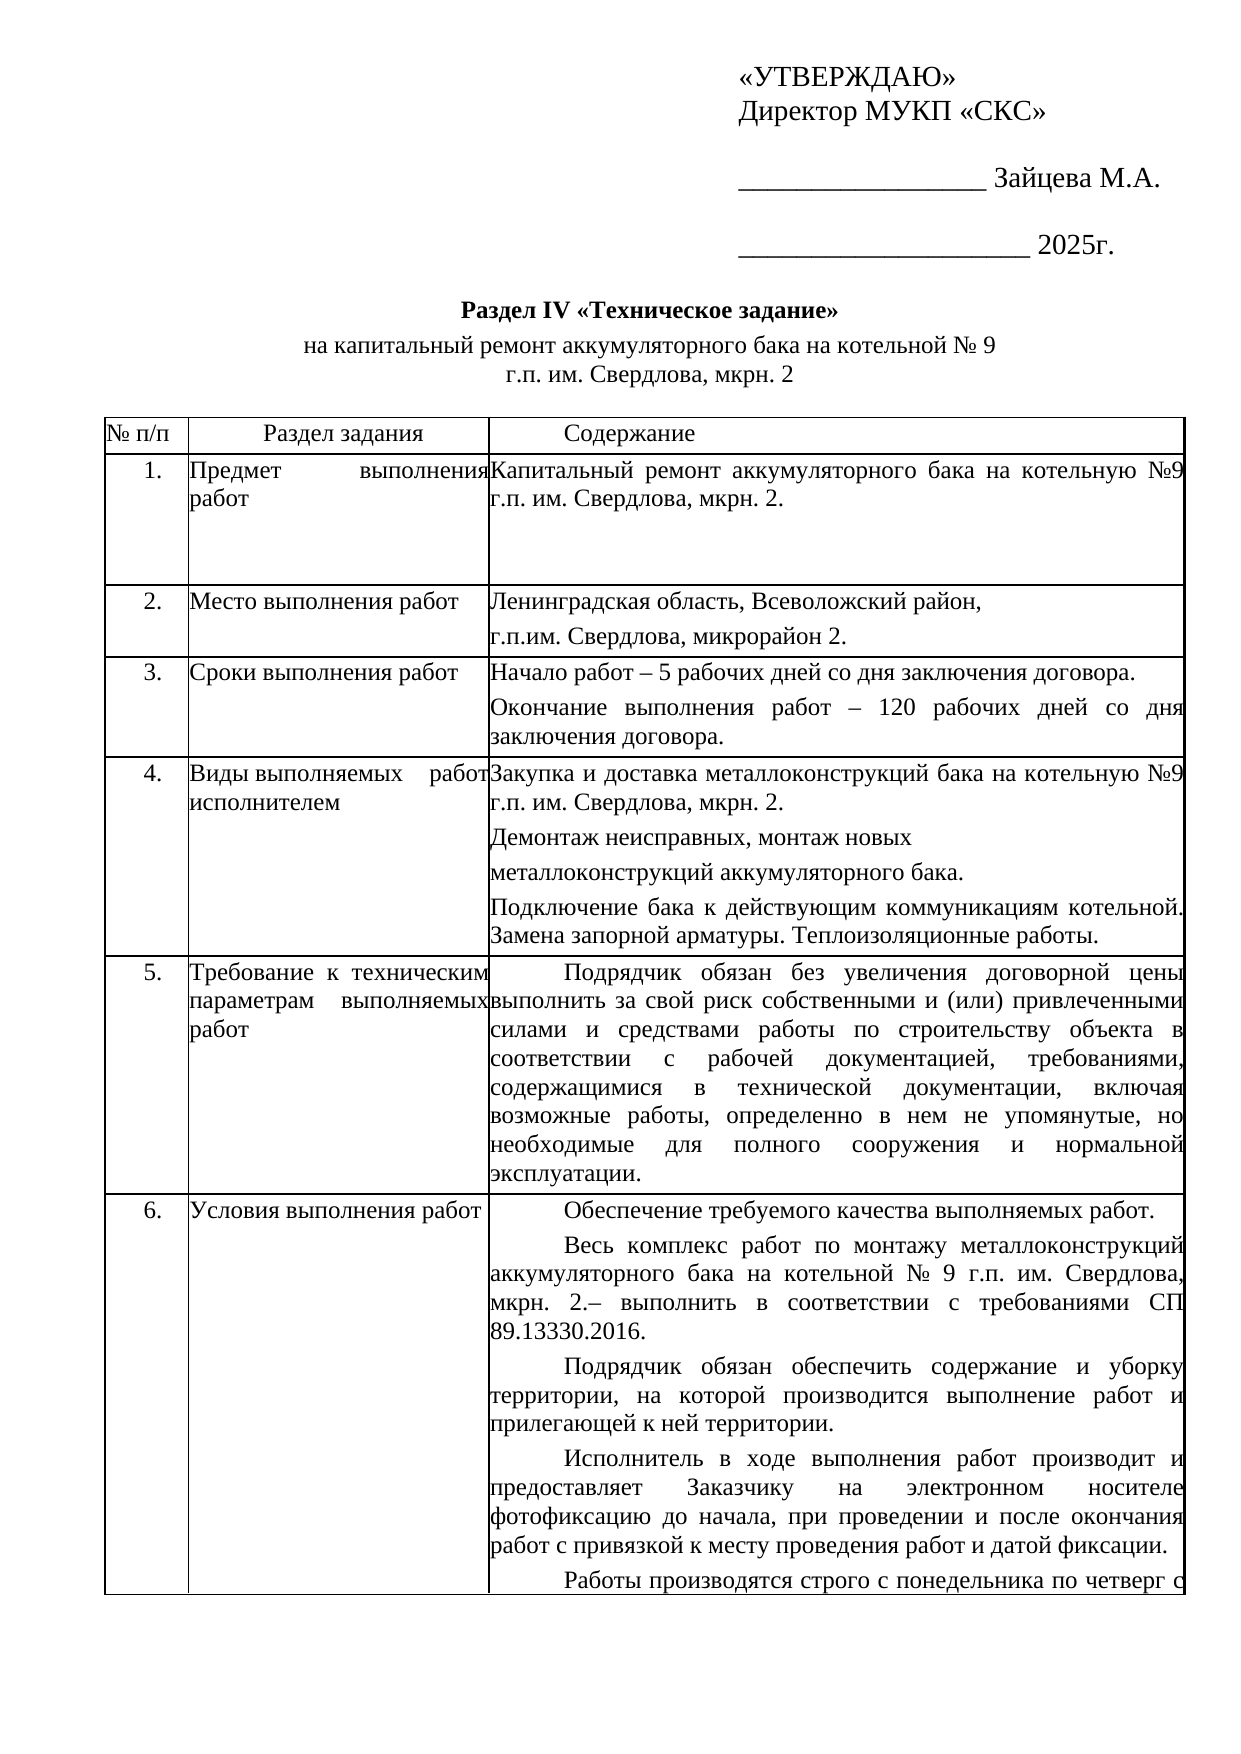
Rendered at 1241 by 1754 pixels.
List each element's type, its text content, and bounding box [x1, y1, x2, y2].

text на капитальный ремонт аккумуляторного бака на котельной № 9 [118, 330, 1181, 359]
table_cell Сроки выполнения работ [189, 658, 488, 756]
table_cell [106, 658, 188, 756]
table_cell [106, 1195, 188, 1593]
table_header № п/п [106, 418, 188, 453]
table_cell [106, 586, 188, 656]
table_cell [189, 1195, 488, 1593]
text г.п. им. Свердлова, мкрн. 2 [118, 359, 1181, 388]
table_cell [490, 1195, 1183, 1593]
table_cell [106, 455, 188, 584]
text Раздел IV «Техническое задание» [118, 295, 1181, 324]
text «УТВЕРЖДАЮ» [738, 59, 1181, 93]
table_cell [106, 758, 188, 955]
table_cell Виды выполняемых работ исполнителем [189, 758, 488, 955]
table_cell Требование к техническим параметрам выполняемых работ [189, 957, 488, 1193]
table_cell Закупка и доставка металлоконструкций бака на котельную №9 г.п. им. Свердлова, мкрн. 2. Демонтаж неисправных, монтаж новых металлоконструкций аккумуляторного бака. Подключение бака к действующим коммуникациям котельной. Замена запорной арматуры. Теплоизоляционные работы. [490, 758, 1183, 955]
table_cell Предмет выполнения работ [189, 455, 488, 584]
text Директор МУКП «СКС» [738, 93, 1181, 126]
table_header Раздел задания [189, 418, 488, 453]
table_cell [106, 957, 188, 1193]
table_cell Ленинградская область, Всеволожский район, г.п.им. Свердлова, микрорайон 2. [490, 586, 1183, 656]
table_cell Начало работ – 5 рабочих дней со дня заключения договора. Окончание выполнения работ – 120 рабочих дней со дня заключения договора. [490, 658, 1183, 756]
table_header Содержание [490, 418, 1183, 453]
text ____________________ 2025г. [738, 227, 1181, 260]
table_cell Подрядчик обязан без увеличения договорной цены выполнить за свой риск собственными и (или) привлеченными силами и средствами работы по строительству объекта в соответствии с рабочей документацией, требованиями, содержащимися в технической документации, включая возможные работы, определенно в нем не упомянутые, но необходимые для полного сооружения и нормальной эксплуатации. [490, 957, 1183, 1193]
text _________________ Зайцева М.А. [738, 160, 1181, 193]
table_cell Капитальный ремонт аккумуляторного бака на котельную №9 г.п. им. Свердлова, мкрн. 2. [490, 455, 1183, 584]
table_cell Место выполнения работ [189, 586, 488, 656]
